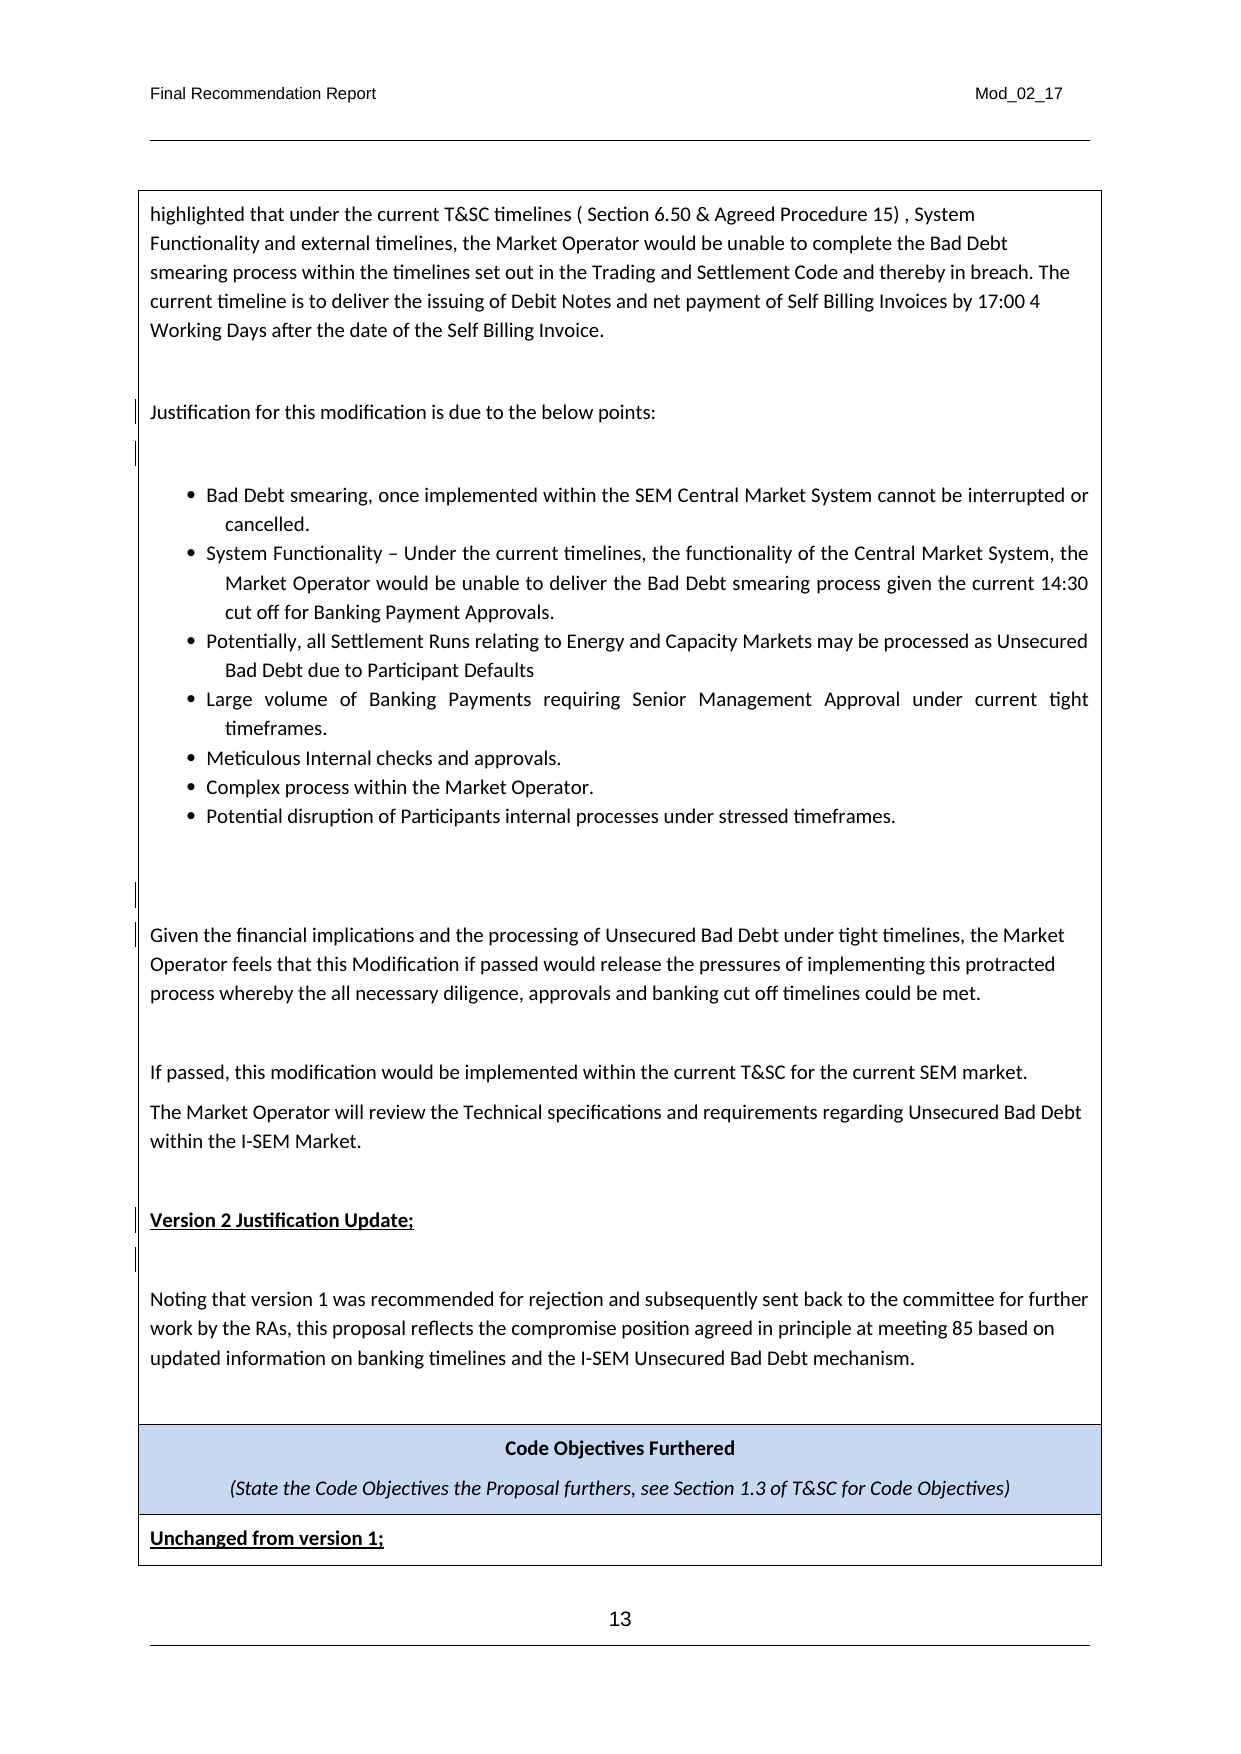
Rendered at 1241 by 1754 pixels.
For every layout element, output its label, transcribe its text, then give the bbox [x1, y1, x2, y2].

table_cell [139, 1515, 1101, 1565]
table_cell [139, 191, 1101, 1424]
table_cell Code Objectives Furthered (State the Code Objectives the Proposal furthers, see Section 1.3 of T&SC for Code Objectives) [139, 1425, 1101, 1514]
